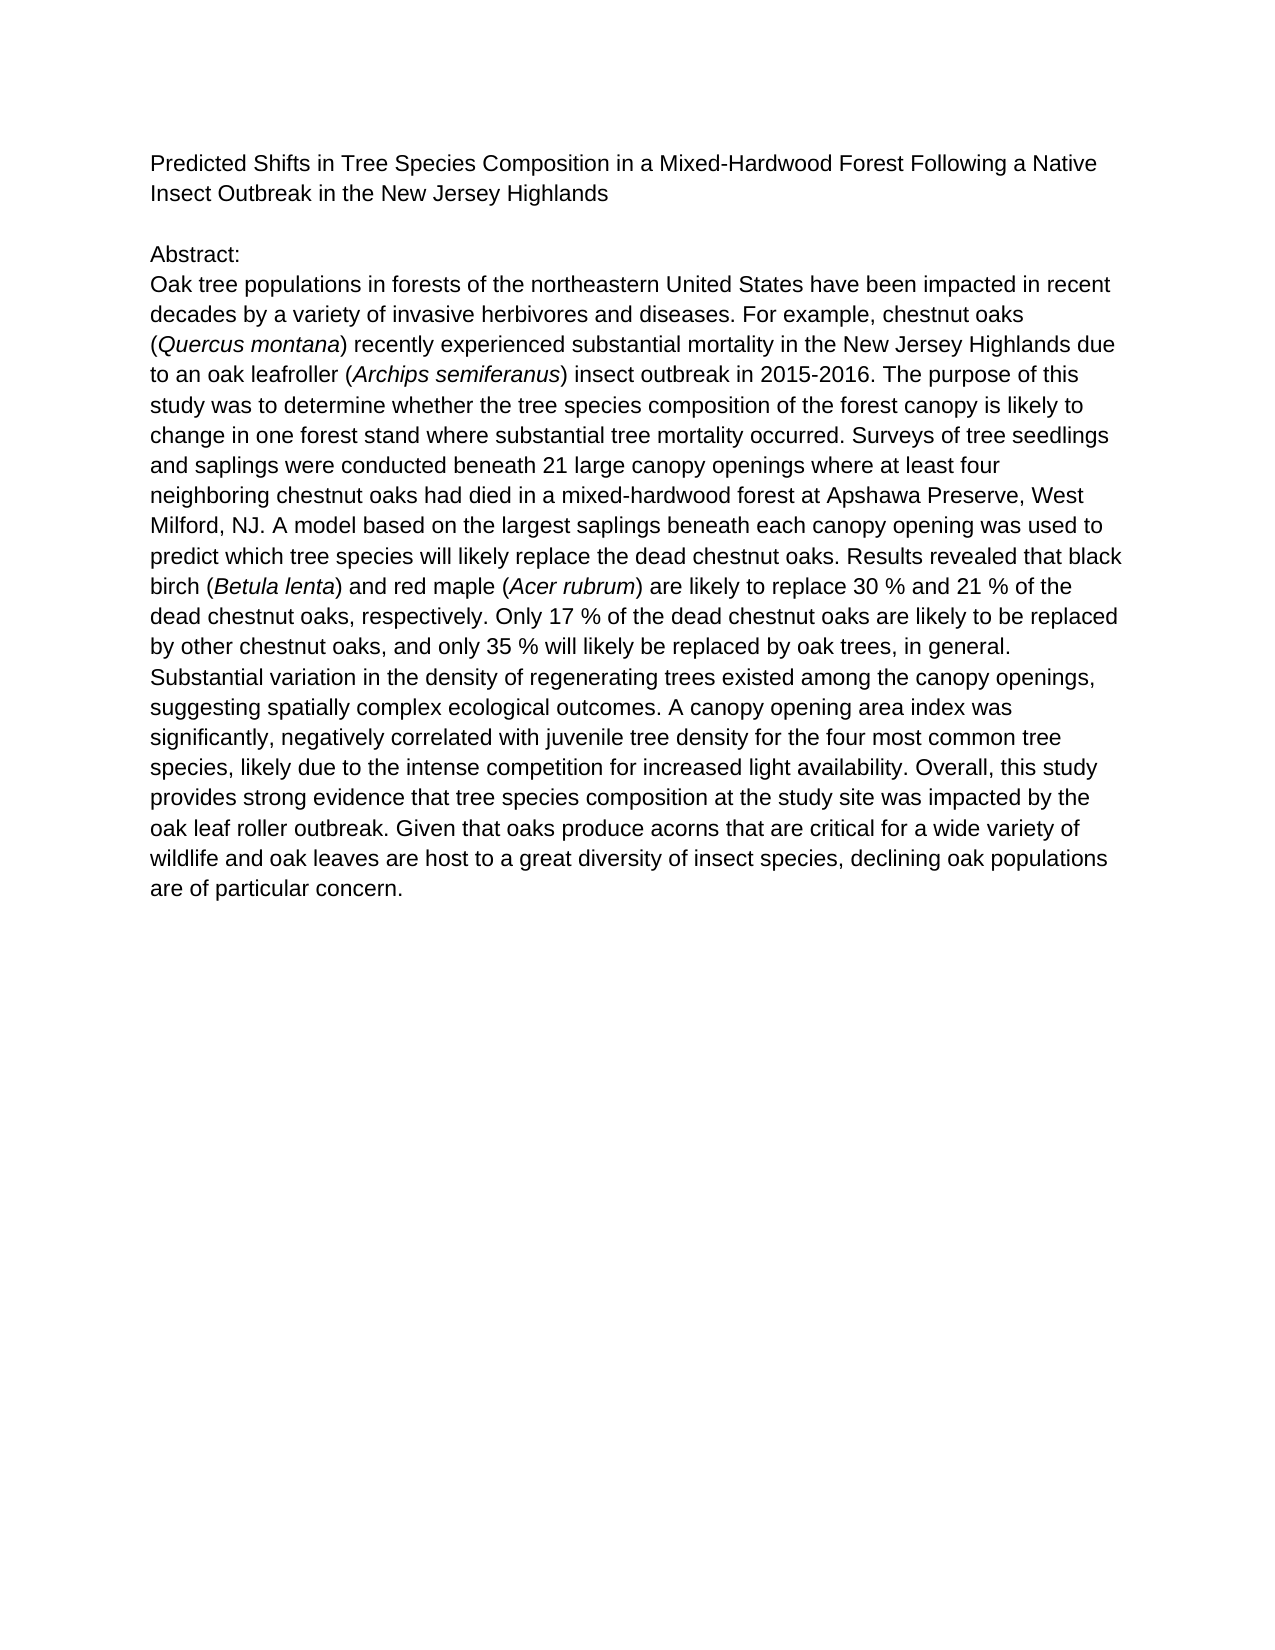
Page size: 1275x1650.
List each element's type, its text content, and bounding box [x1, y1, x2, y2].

text Oak tree populations in forests of the northeastern United States have been impacted in recent decades by a variety of invasive herbivores and diseases. For example, chestnut oaks (Quercus montana) recently experienced substantial mortality in the New Jersey Highlands due to an oak leafroller (Archips semiferanus) insect outbreak in 2015-2016. The purpose of this study was to determine whether the tree species composition of the forest canopy is likely to change in one forest stand where substantial tree mortality occurred. Surveys of tree seedlings and saplings were conducted beneath 21 large canopy openings where at least four neighboring chestnut oaks had died in a mixed-hardwood forest at Apshawa Preserve, West Milford, NJ. A model based on the largest saplings beneath each canopy opening was used to predict which tree species will likely replace the dead chestnut oaks. Results revealed that black birch (Betula lenta) and red maple (Acer rubrum) are likely to replace 30 % and 21 % of the dead chestnut oaks, respectively. Only 17 % of the dead chestnut oaks are likely to be replaced by other chestnut oaks, and only 35 % will likely be replaced by oak trees, in general. Substantial variation in the density of regenerating trees existed among the canopy openings, suggesting spatially complex ecological outcomes. A canopy opening area index was significantly, negatively correlated with juvenile tree density for the four most common tree species, likely due to the intense competition for increased light availability. Overall, this study provides strong evidence that tree species composition at the study site was impacted by the oak leaf roller outbreak. Given that oaks produce acorns that are critical for a wide variety of wildlife and oak leaves are host to a great diversity of insect species, declining oak populations are of particular concern. [150, 271, 1125, 901]
text Abstract: [150, 241, 1125, 267]
text Predicted Shifts in Tree Species Composition in a Mixed-Hardwood Forest Following a Native Insect Outbreak in the New Jersey Highlands [150, 150, 1125, 207]
